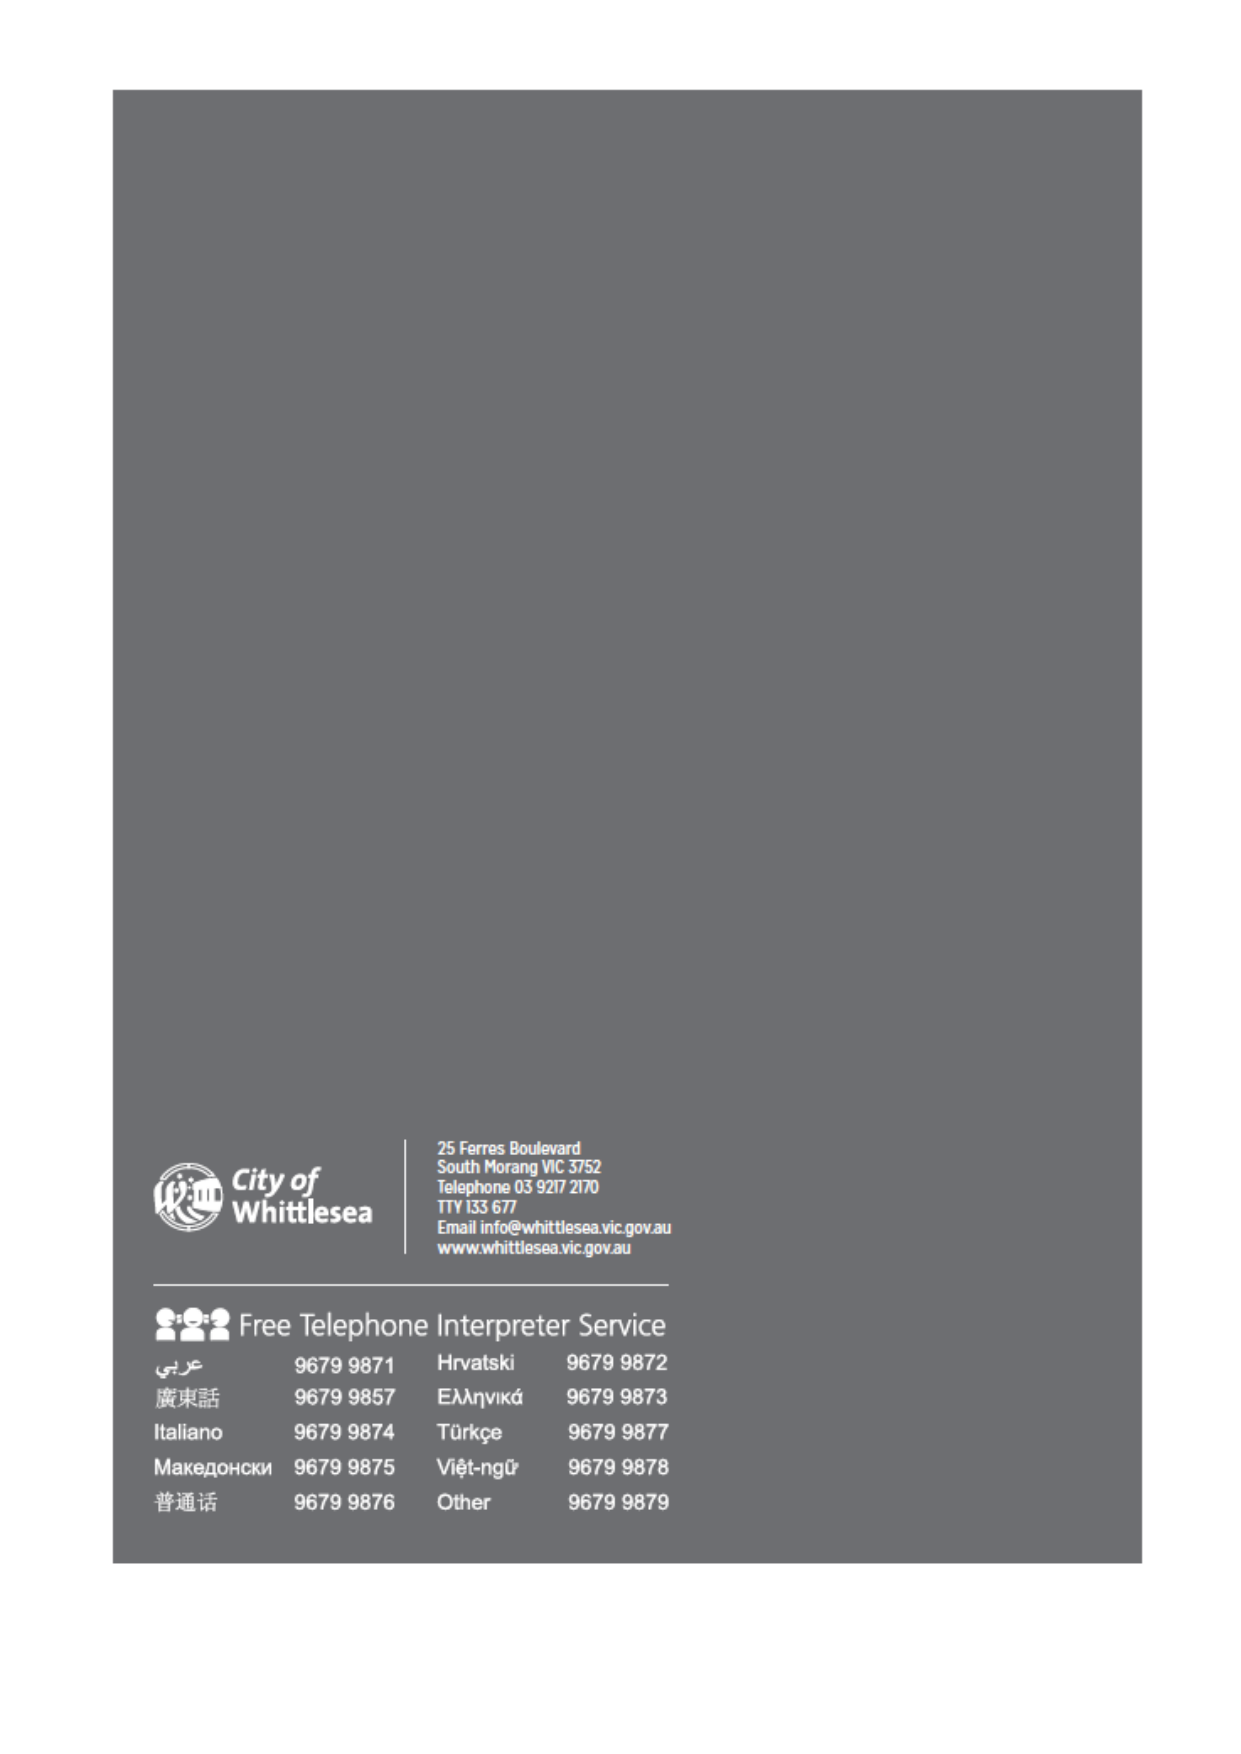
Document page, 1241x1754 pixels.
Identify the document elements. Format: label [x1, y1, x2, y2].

picture [88, 65, 1166, 1589]
